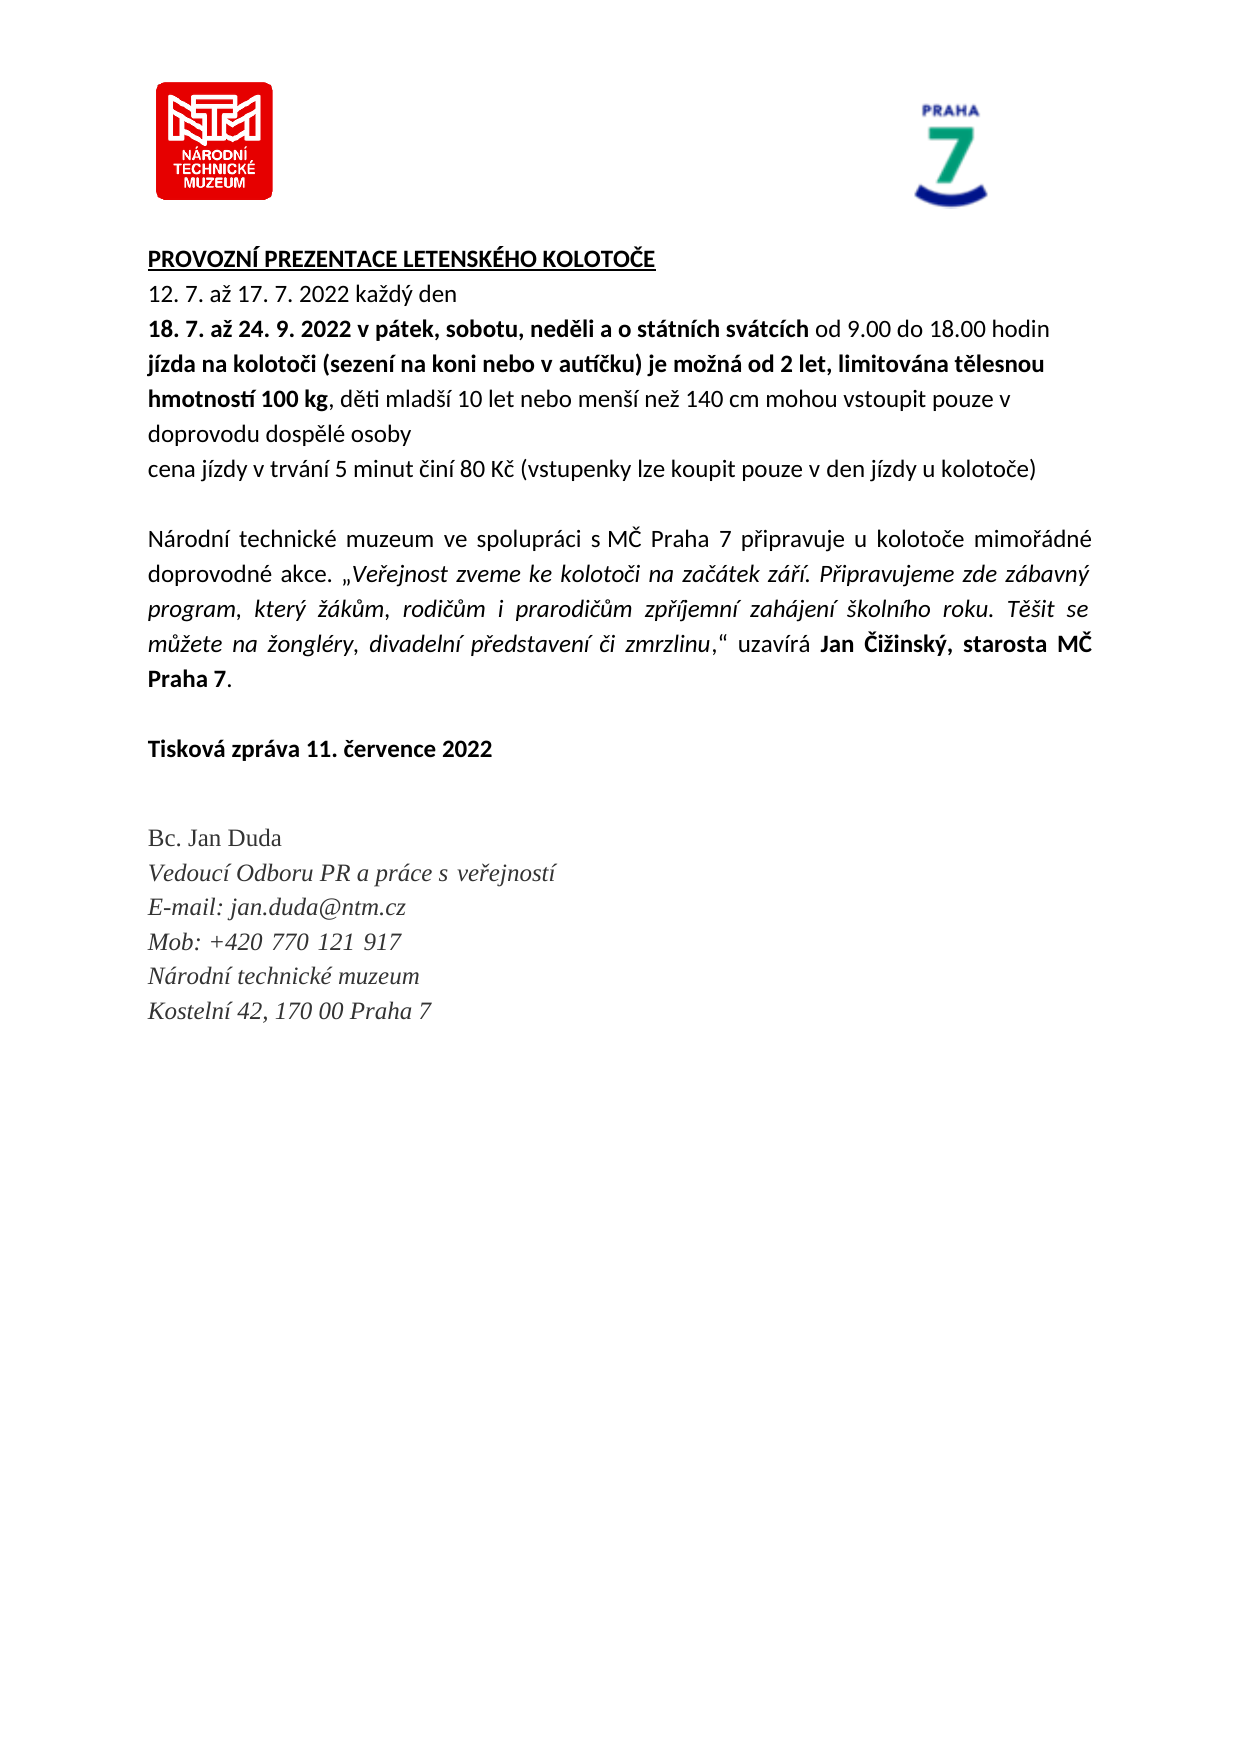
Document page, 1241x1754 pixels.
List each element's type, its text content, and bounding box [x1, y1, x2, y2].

text PROVOZNÍ PREZENTACE LETENSKÉHO KOLOTOČE [148, 243, 1093, 274]
text 18. 7. až 24. 9. 2022 v pátek, sobotu, neděli a o státních svátcích od 9.00 do 18.00 hodin [148, 313, 1093, 344]
text 12. 7. až 17. 7. 2022 každý den [148, 278, 1093, 309]
text jízda na kolotoči (sezení na koni nebo v autíčku) je možná od 2 let, limitována tělesnou hmotností 100 kg, děti mladší 10 let nebo menší než 140 cm mohou vstoupit pouze v doprovodu dospělé osoby [148, 348, 1093, 449]
text Tisková zpráva 11. července 2022 [148, 733, 1093, 764]
text Národní technické muzeum ve spolupráci s MČ Praha 7 připravuje u kolotoče mimořádné doprovodné akce. „Veřejnost zveme ke kolotoči na začátek září. Připravujeme zde zábavný program, který žákům, rodičům i prarodičům zpříjemní zahájení školního roku. Těšit se můžete na žongléry, divadelní představení či zmrzlinu,“ uzavírá Jan Čižinský, starosta MČ Praha 7. [148, 488, 1093, 694]
text Bc. Jan Duda Vedoucí Odboru PR a práce s veřejností E-mail: jan.duda@ntm.cz Mob: +420 770 121 917 Národní technické muzeum Kostelní 42, 170 00 Praha 7 [148, 823, 1093, 1024]
picture [147, 73, 282, 209]
text cena jízdy v trvání 5 minut činí 80 Kč (vstupenky lze koupit pouze v den jízdy u kolotoče) [148, 453, 1093, 484]
picture [913, 101, 990, 209]
